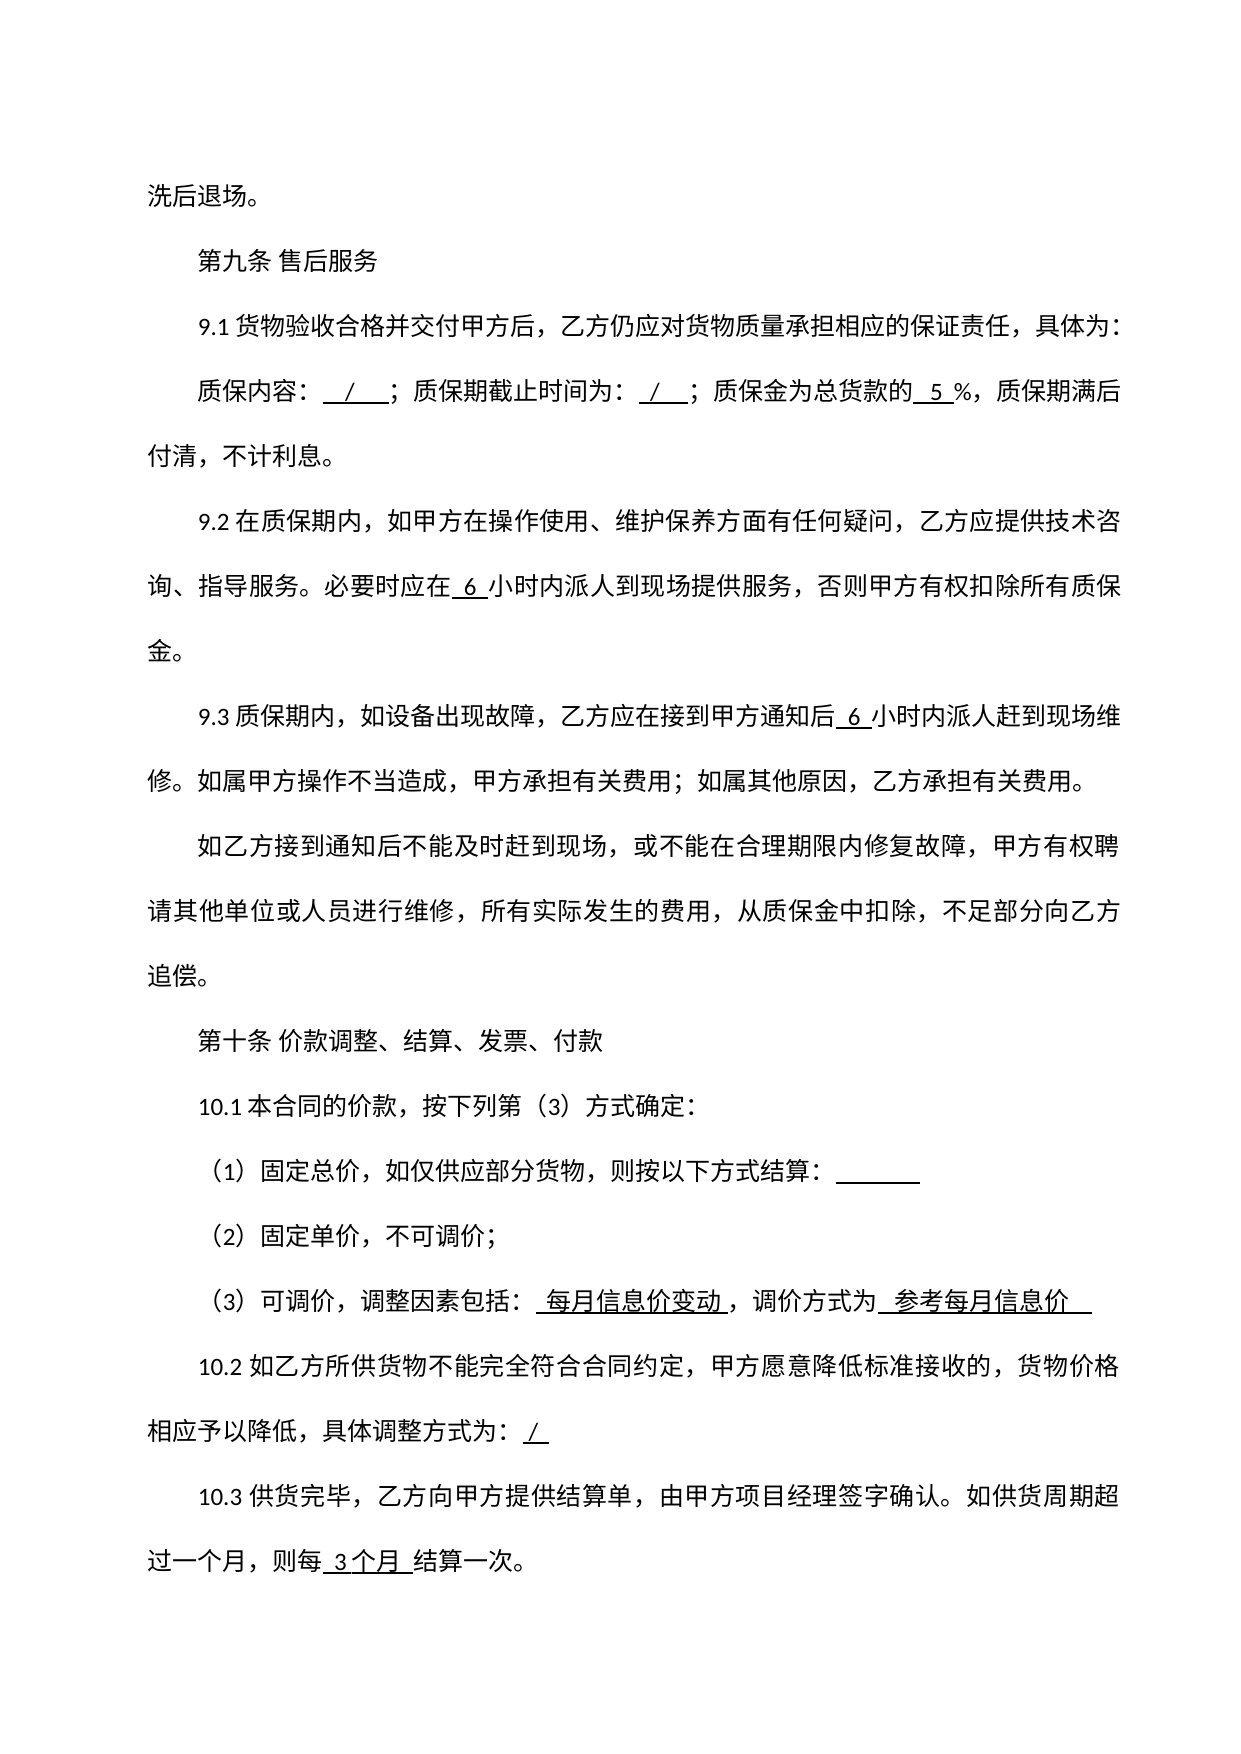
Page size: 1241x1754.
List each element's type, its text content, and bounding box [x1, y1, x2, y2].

text 第十条 价款调整、结算、发票、付款 [148, 1007, 1122, 1072]
text 10.3 供货完毕，乙方向甲方提供结算单，由甲方项目经理签字确认。如供货周期超过一个月，则每 3个月 结算一次。 [148, 1462, 1122, 1592]
text （2）固定单价，不可调价； [148, 1202, 1122, 1267]
text 质保内容： / ；质保期截止时间为： / ；质保金为总货款的 5 %，质保期满后付清，不计利息。 [148, 357, 1122, 487]
text （3）可调价，调整因素包括： 每月信息价变动 ，调价方式为 参考每月信息价 [148, 1267, 1122, 1332]
text 9.3 质保期内，如设备出现故障，乙方应在接到甲方通知后 6 小时内派人赶到现场维修。如属甲方操作不当造成，甲方承担有关费用；如属其他原因，乙方承担有关费用。 [148, 682, 1122, 812]
text 10.2 如乙方所供货物不能完全符合合同约定，甲方愿意降低标准接收的，货物价格相应予以降低，具体调整方式为： / [148, 1332, 1122, 1462]
text （1）固定总价，如仅供应部分货物，则按以下方式结算： [148, 1137, 1122, 1202]
text 10.1 本合同的价款，按下列第（3）方式确定： [148, 1072, 1122, 1137]
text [148, 162, 1122, 227]
text 9.1 货物验收合格并交付甲方后，乙方仍应对货物质量承担相应的保证责任，具体为： [148, 292, 1122, 357]
text 第九条 售后服务 [148, 227, 1122, 292]
text 9.2 在质保期内，如甲方在操作使用、维护保养方面有任何疑问，乙方应提供技术咨询、指导服务。必要时应在 6 小时内派人到现场提供服务，否则甲方有权扣除所有质保金。 [148, 487, 1122, 682]
text 如乙方接到通知后不能及时赶到现场，或不能在合理期限内修复故障，甲方有权聘请其他单位或人员进行维修，所有实际发生的费用，从质保金中扣除，不足部分向乙方追偿。 [148, 812, 1122, 1007]
